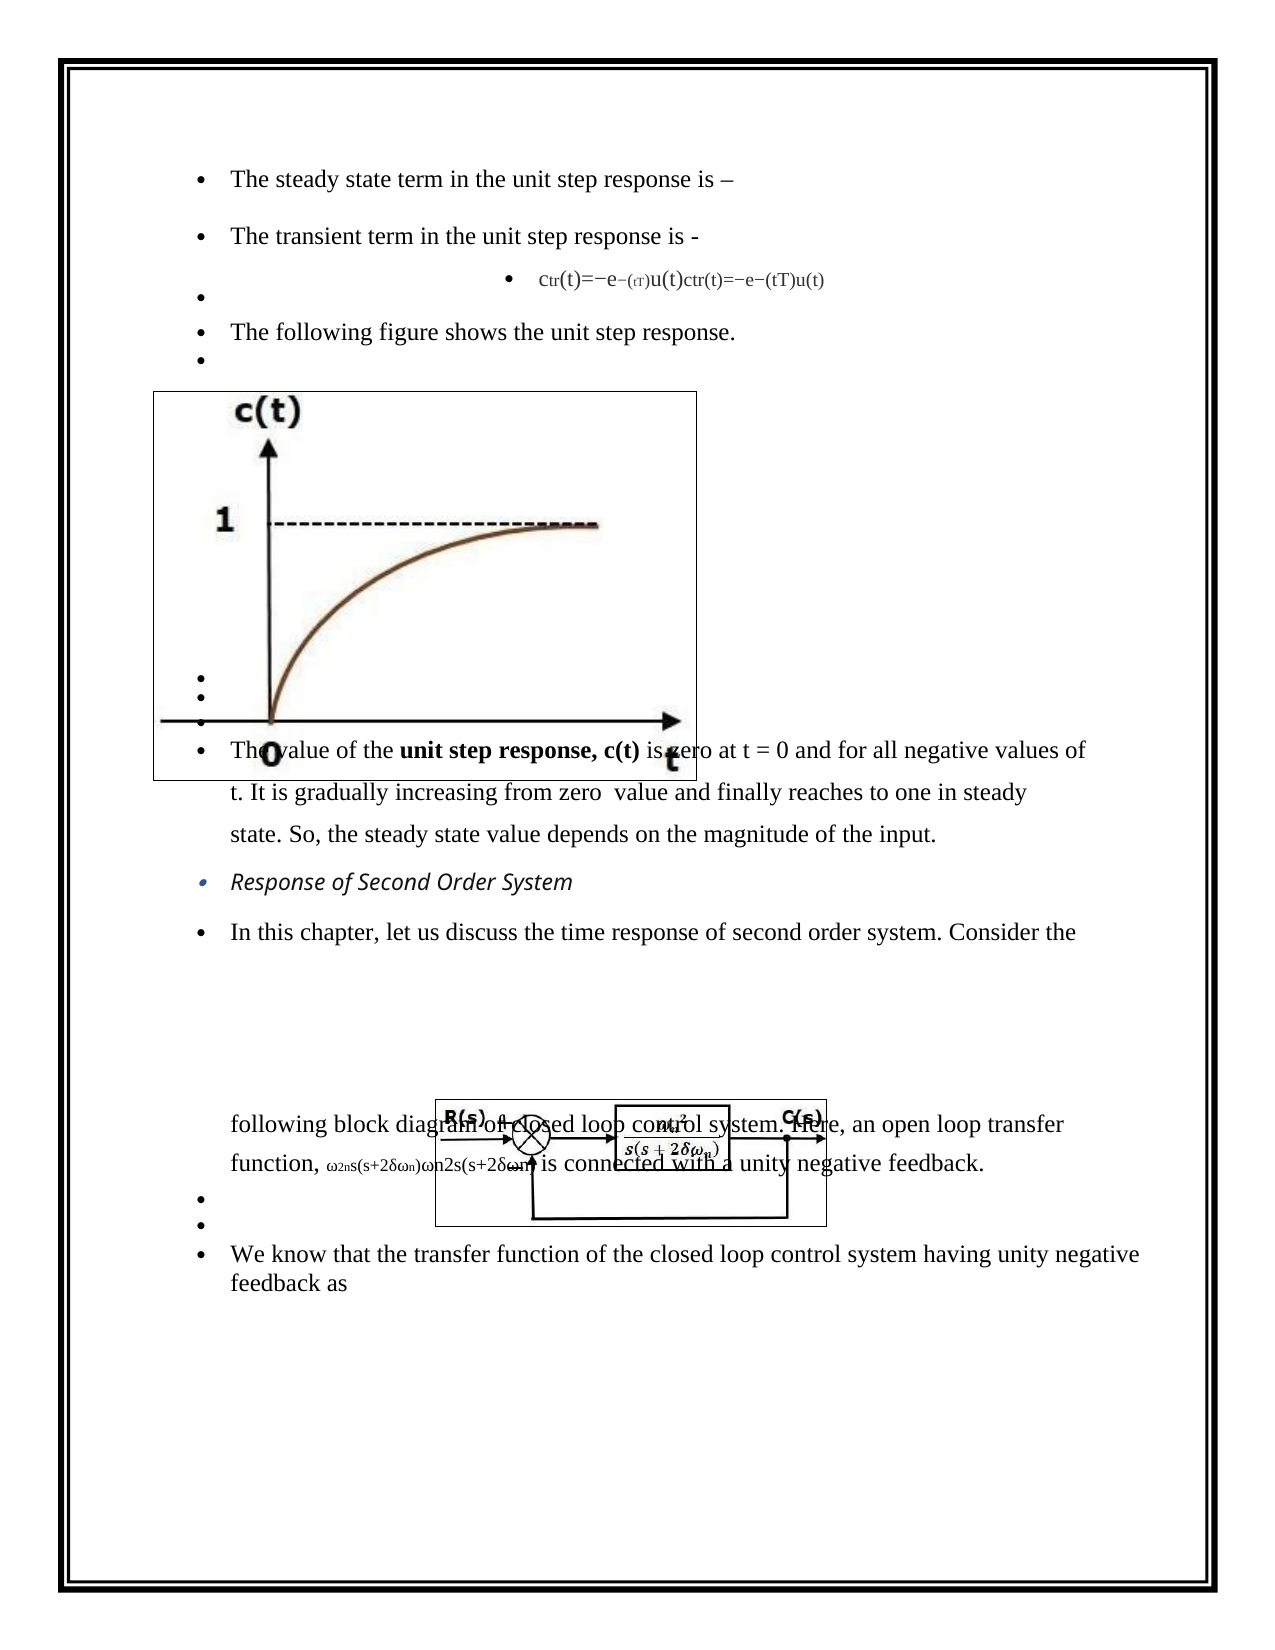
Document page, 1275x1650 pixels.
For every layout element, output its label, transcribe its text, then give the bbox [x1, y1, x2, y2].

list ctr(t)=−e−(tT)u(t)ctr(t)=−e−(tT)u(t) [505, 265, 1275, 291]
text t. It is gradually increasing from zero value and finally reaches to one in steady state. So, the steady state value depends on the magnitude of the input. [230, 777, 1082, 848]
text  [197, 291, 1275, 310]
text  [197, 691, 1275, 710]
picture [436, 1177, 826, 1187]
picture [436, 1100, 826, 1109]
list The transient term in the unit step response is - [197, 221, 1275, 250]
text  [197, 711, 1275, 736]
list The steady state term in the unit step response is – [197, 164, 1275, 193]
picture [154, 392, 696, 780]
list The value of the unit step response, c(t) is zero at t = 0 and for all negative values of [197, 736, 1275, 764]
text  [197, 1213, 1275, 1239]
text  [197, 353, 1275, 372]
list Response of Second Order System [197, 866, 1275, 897]
list The following figure shows the unit step response. [197, 317, 1275, 346]
list In this chapter, let us discuss the time response of second order system. Consider the [197, 917, 1275, 945]
text following block diagram of closed loop control system. Here, an open loop transfer function, ω2ns(s+2δωn)ωn2s(s+2δωn) is connected with a unity negative feedback. [230, 1109, 1064, 1177]
list We know that the transfer function of the closed loop control system having unity negative feedback as [197, 1239, 1140, 1296]
text  [197, 666, 1275, 691]
text  [197, 1187, 1275, 1213]
